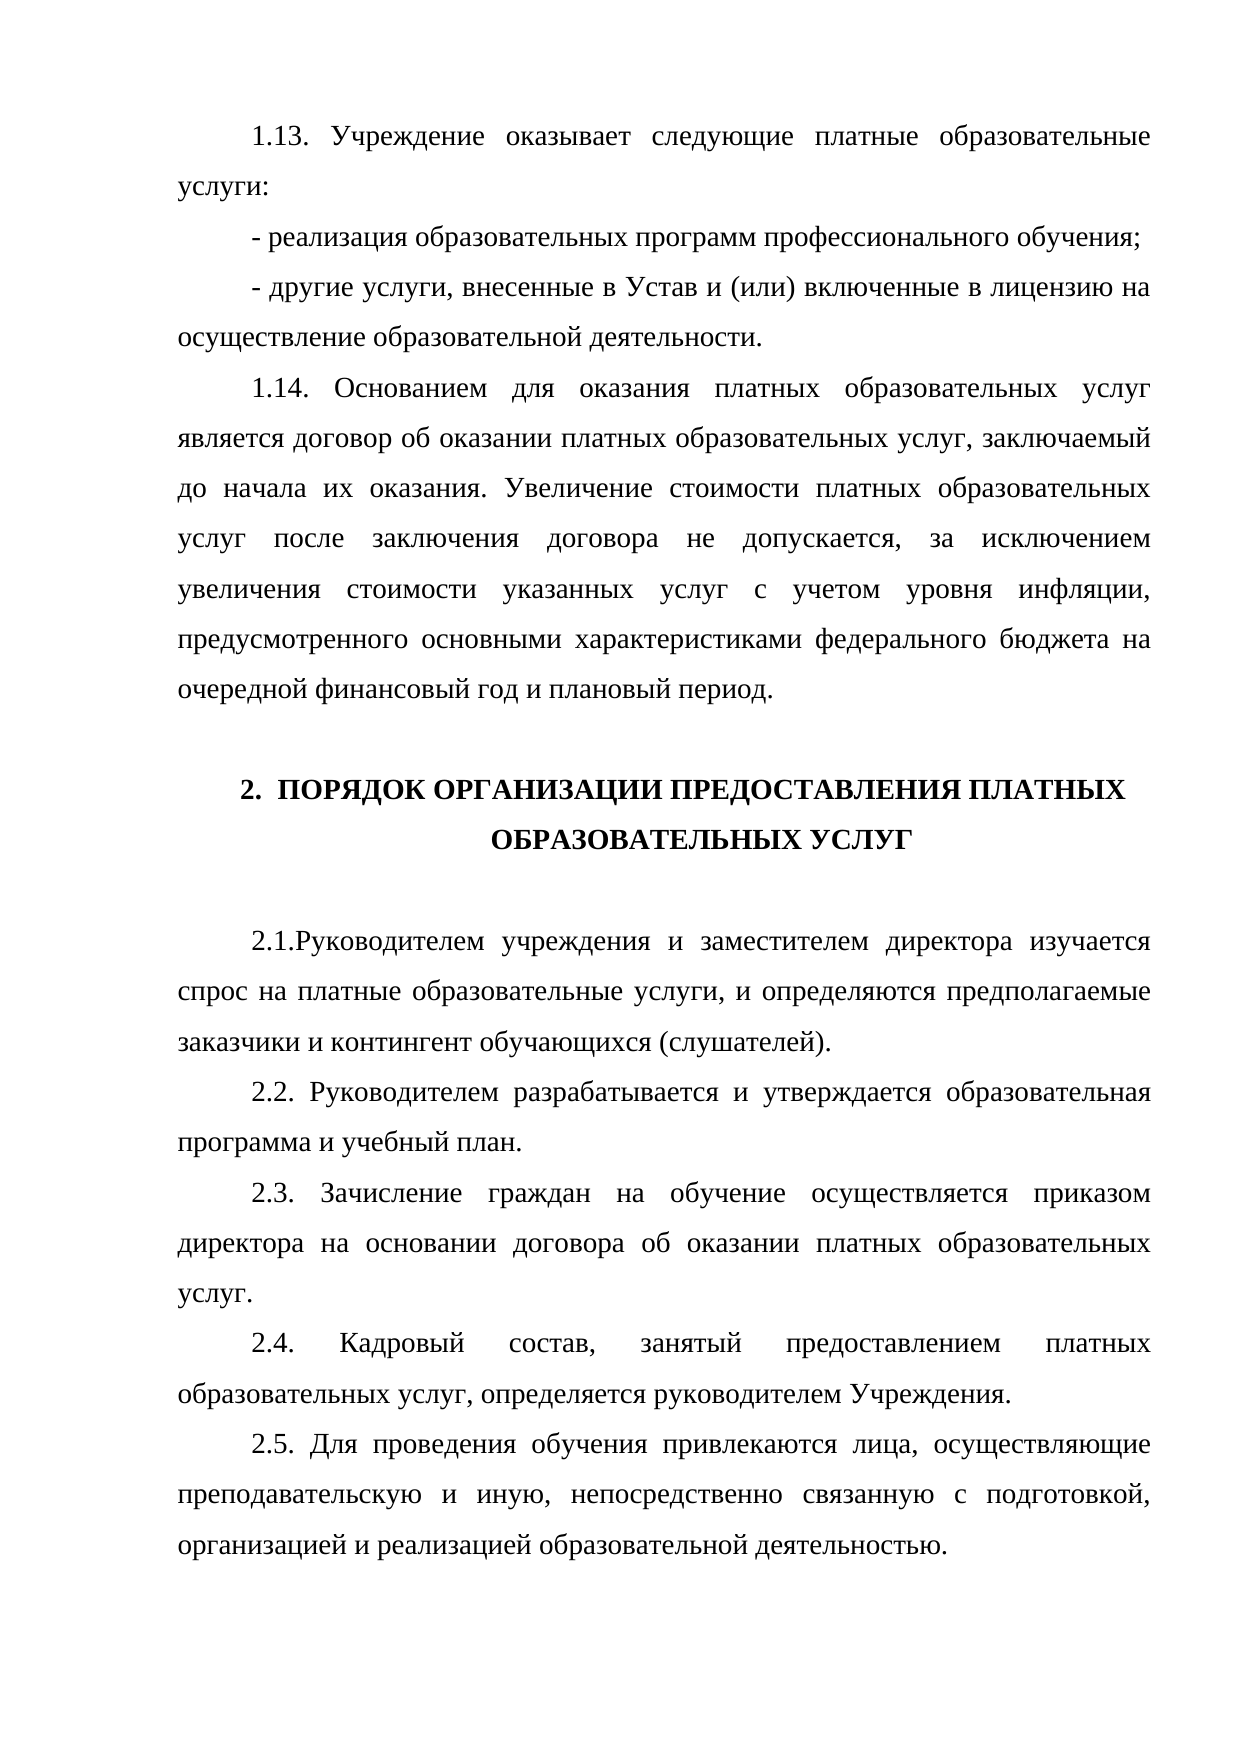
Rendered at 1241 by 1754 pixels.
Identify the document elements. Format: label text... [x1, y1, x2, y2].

text 2.3. Зачисление граждан на обучение осуществляется приказом директора на основании договора об оказании платных образовательных услуг. [177, 1175, 1152, 1309]
text 2.5. Для проведения обучения привлекаются лица, осуществляющие преподавательскую и иную, непосредственно связанную с подготовкой, организацией и реализацией образовательной деятельностью. [177, 1426, 1152, 1560]
text - другие услуги, внесенные в Устав и (или) включенные в лицензию на осуществление образовательной деятельности. [177, 269, 1152, 353]
text 2.1.Руководителем учреждения и заместителем директора изучается спрос на платные образовательные услуги, и определяются предполагаемые заказчики и контингент обучающихся (слушателей). [177, 923, 1152, 1057]
text 2.4. Кадровый состав, занятый предоставлением платных образовательных услуг, определяется руководителем Учреждения. [177, 1326, 1152, 1409]
list ПОРЯДОК ОРГАНИЗАЦИИ ПРЕДОСТАВЛЕНИЯ ПЛАТНЫХ ОБРАЗОВАТЕЛЬНЫХ УСЛУГ [215, 772, 1152, 856]
text - реализация образовательных программ профессионального обучения; [177, 219, 1152, 252]
text 1.13. Учреждение оказывает следующие платные образовательные услуги: [177, 118, 1152, 202]
text 2.2. Руководителем разрабатывается и утверждается образовательная программа и учебный план. [177, 1074, 1152, 1158]
text 1.14. Основанием для оказания платных образовательных услуг является договор об оказании платных образовательных услуг, заключаемый до начала их оказания. Увеличение стоимости платных образовательных услуг после заключения договора не допускается, за исключением увеличения стоимости указанных услуг с учетом уровня инфляции, предусмотренного основными характеристиками федерального бюджета на очередной финансовый год и плановый период. [177, 370, 1152, 705]
